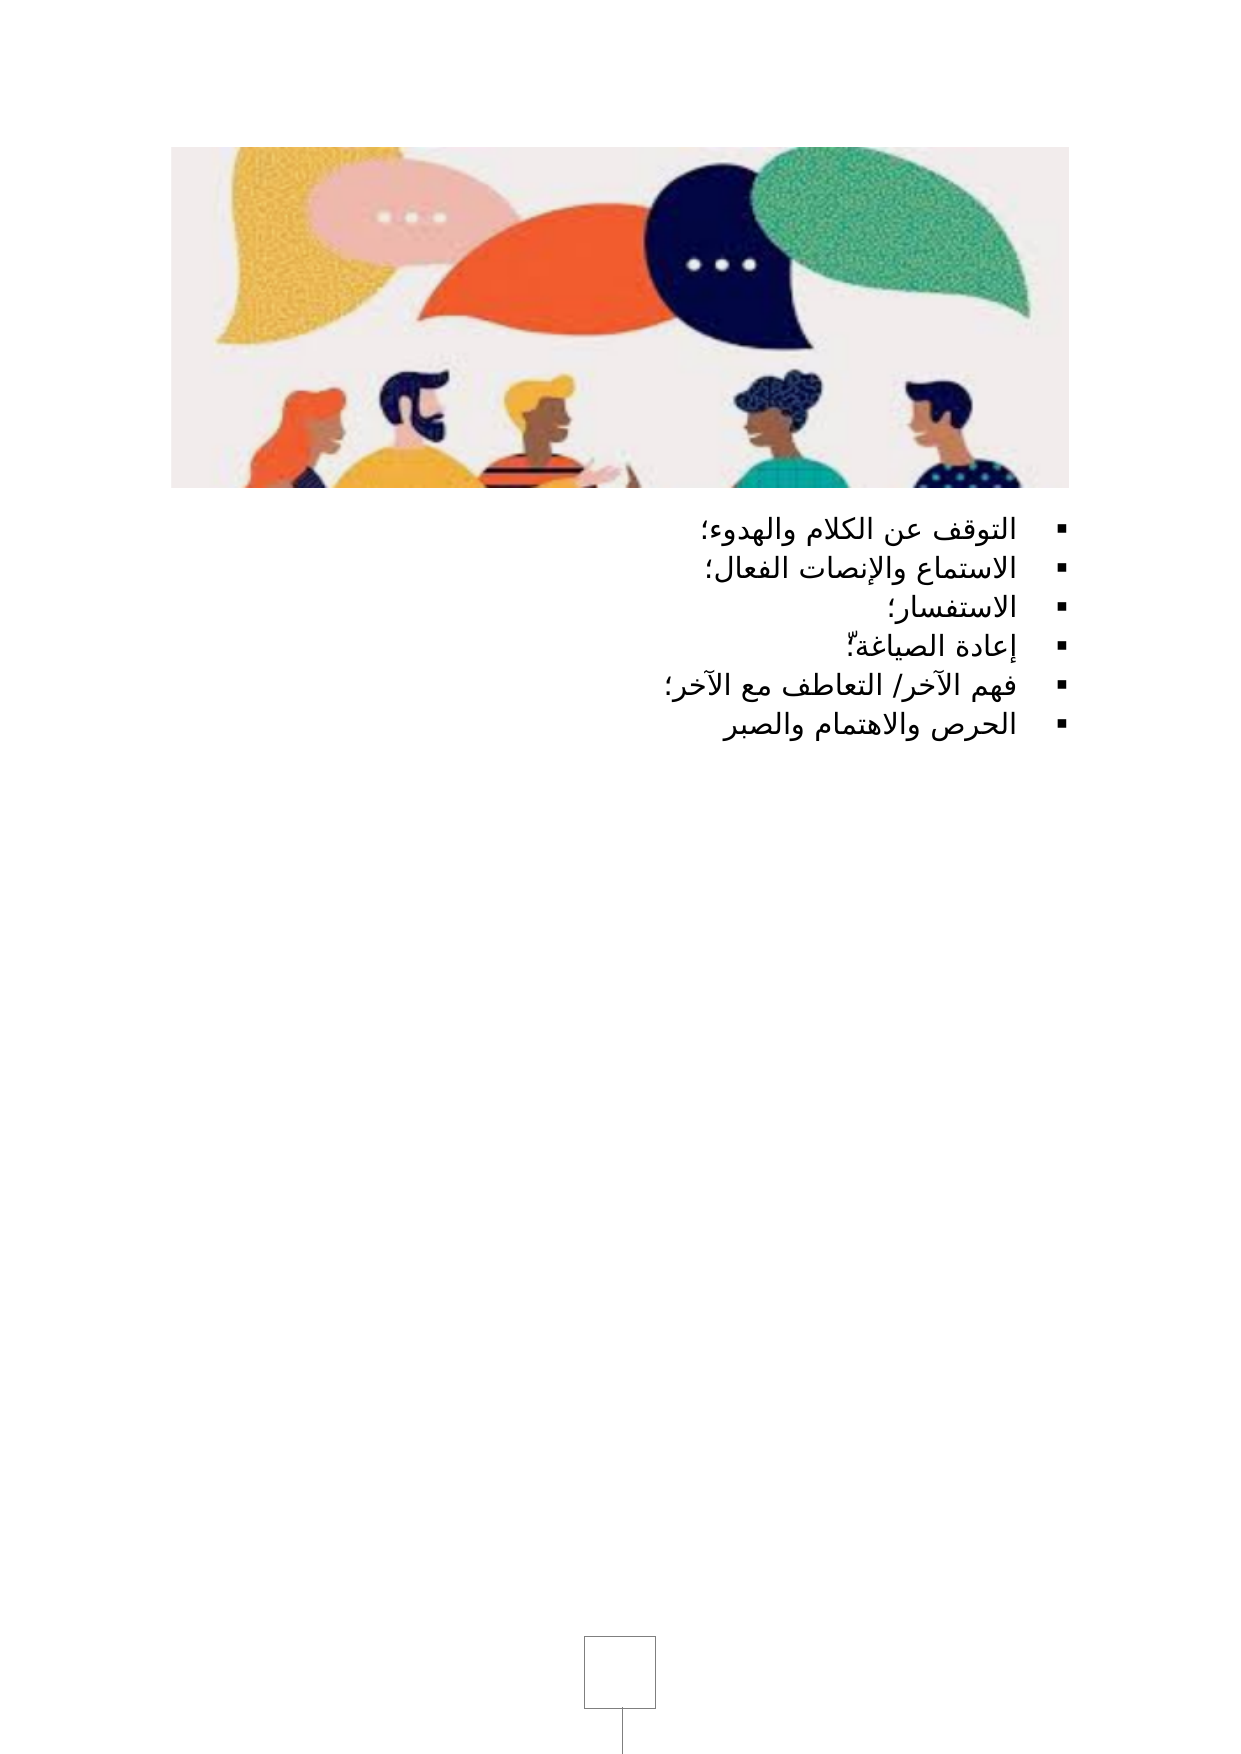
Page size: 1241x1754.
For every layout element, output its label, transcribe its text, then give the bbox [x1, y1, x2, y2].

list إعادة الصياغة؛ّ [148, 629, 1055, 663]
picture [171, 147, 1069, 488]
list فهم الآخر/ التعاطف مع الآخر؛ [148, 668, 1055, 702]
list الاستفسار؛ [148, 591, 1055, 624]
list الحرص والاهتمام والصبر [148, 707, 1055, 741]
list الاستماع والإنصات الفعال؛ [148, 552, 1055, 586]
list التوقف عن الكلام والهدوء؛ [148, 513, 1055, 547]
